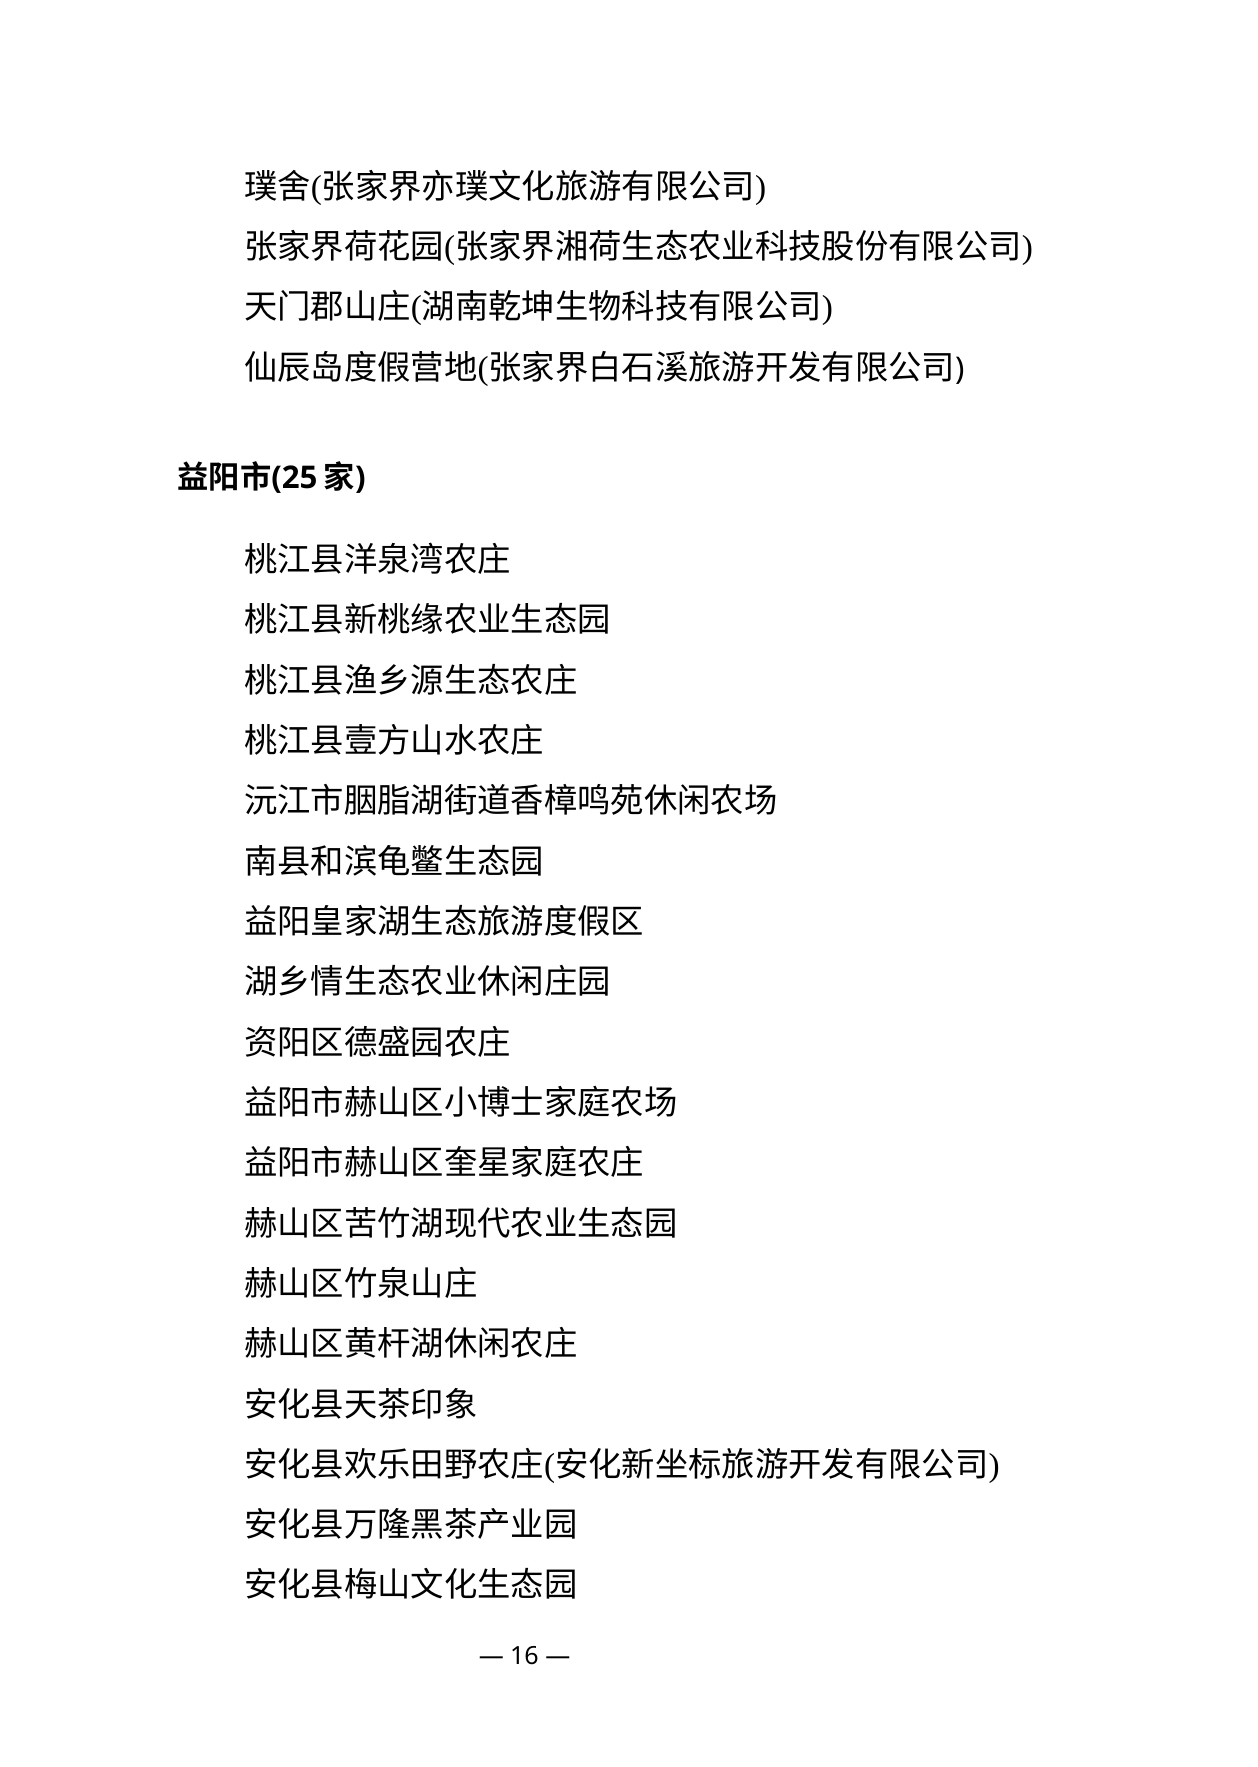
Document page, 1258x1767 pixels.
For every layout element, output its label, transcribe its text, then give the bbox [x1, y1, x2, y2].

text 安化县天茶印象 [177, 1365, 1080, 1426]
text 益阳市(25家) [177, 453, 1080, 498]
text 湖乡情生态农业休闲庄园 [177, 943, 1080, 1003]
text 安化县梅山文化生态园 [177, 1546, 1080, 1606]
text 桃江县新桃缘农业生态园 [177, 581, 1080, 641]
text 桃江县洋泉湾农庄 [177, 521, 1080, 581]
text 沅江市胭脂湖街道香樟鸣苑休闲农场 [177, 762, 1080, 822]
text 赫山区苦竹湖现代农业生态园 [177, 1184, 1080, 1244]
text 安化县欢乐田野农庄(安化新坐标旅游开发有限公司) [177, 1426, 1080, 1486]
text 资阳区德盛园农庄 [177, 1003, 1080, 1064]
text 益阳市赫山区小博士家庭农场 [177, 1064, 1080, 1124]
text 安化县万隆黑茶产业园 [177, 1486, 1080, 1546]
text 璞舍(张家界亦璞文化旅游有限公司) [177, 148, 1080, 208]
text 天门郡山庄(湖南乾坤生物科技有限公司) [177, 268, 1080, 328]
text 益阳市赫山区奎星家庭农庄 [177, 1124, 1080, 1184]
text 仙辰岛度假营地(张家界白石溪旅游开发有限公司) [177, 328, 1080, 389]
text 南县和滨龟鳖生态园 [177, 822, 1080, 883]
text 桃江县渔乡源生态农庄 [177, 641, 1080, 702]
text 赫山区黄杆湖休闲农庄 [177, 1305, 1080, 1365]
text 益阳皇家湖生态旅游度假区 [177, 883, 1080, 943]
text 张家界荷花园(张家界湘荷生态农业科技股份有限公司) [177, 208, 1080, 268]
text 赫山区竹泉山庄 [177, 1244, 1080, 1305]
text 桃江县壹方山水农庄 [177, 702, 1080, 762]
